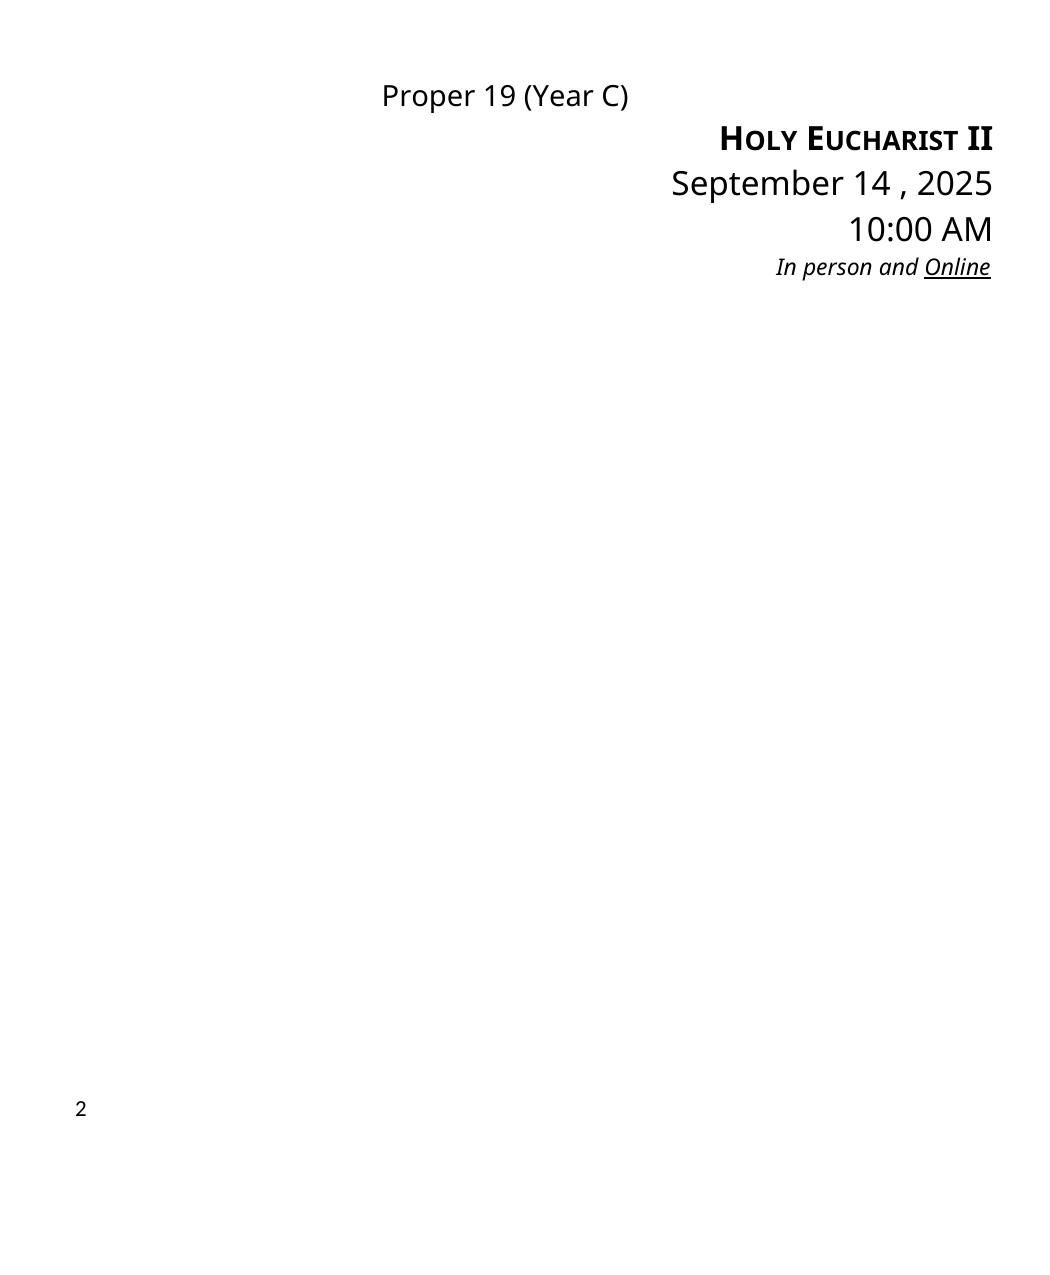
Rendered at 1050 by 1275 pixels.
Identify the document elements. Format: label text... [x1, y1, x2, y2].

text Proper 19 (Year C) Holy Eucharist II [75, 75, 993, 160]
text 10:00 AM In person and Online [75, 206, 993, 282]
text September 14 , 2025 [75, 160, 993, 206]
